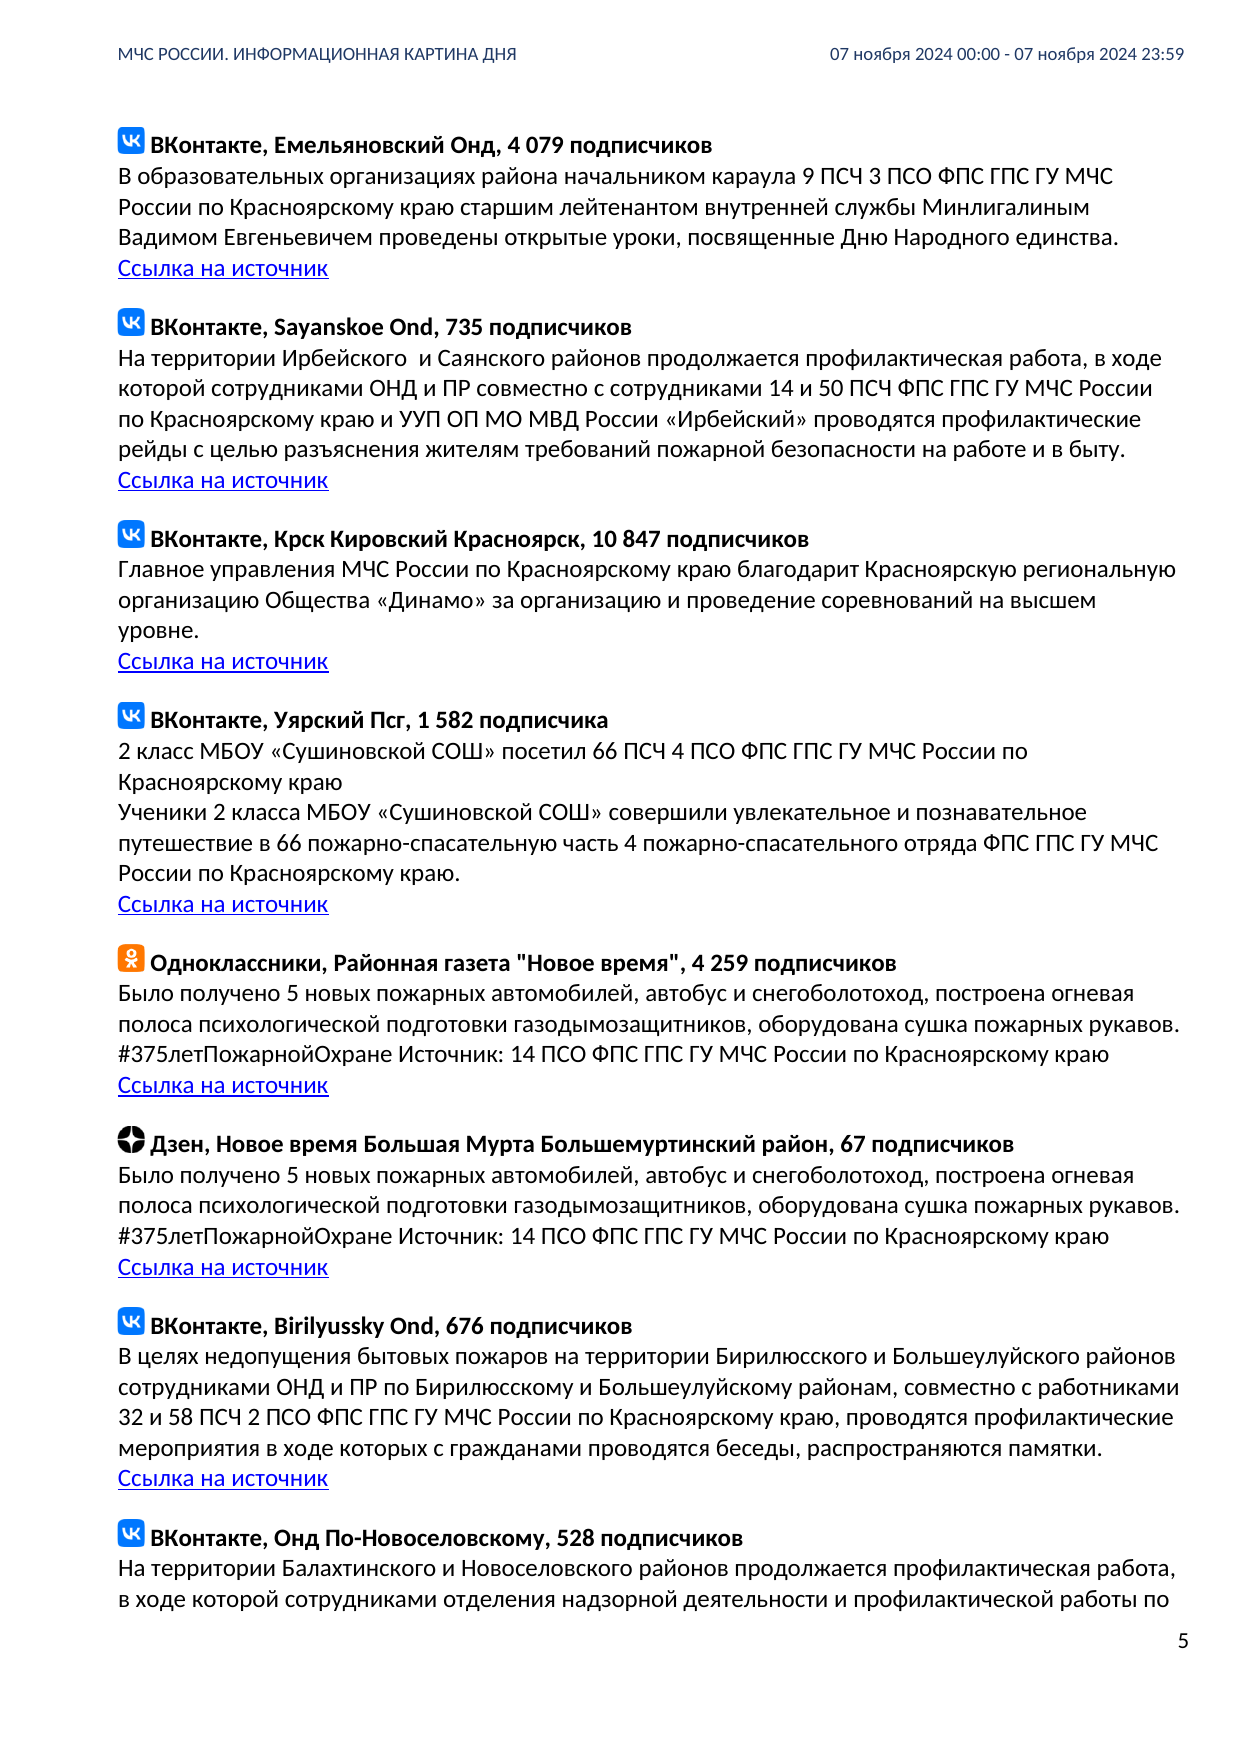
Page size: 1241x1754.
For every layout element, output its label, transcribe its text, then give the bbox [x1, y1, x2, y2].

picture [117, 1307, 145, 1335]
text На территории Ирбейского и Саянского районов продолжается профилактическая работа, в ходе которой сотрудниками ОНД и ПР совместно с сотрудниками 14 и 50 ПСЧ ФПС ГПС ГУ МЧС России по Красноярскому краю и УУП ОП МО МВД России «Ирбейский» проводятся профилактические рейды с целью разъяснения жителям требований пожарной безопасности на работе и в быту. [118, 342, 1181, 464]
text #375летПожарнойОхране Источник: 14 ПСО ФПС ГПС ГУ МЧС России по Красноярскому краю [118, 1220, 1181, 1251]
text Было получено 5 новых пожарных автомобилей, автобус и снегоболотоход, построена огневая полоса психологической подготовки газодымозащитников, оборудована сушка пожарных рукавов. #375летПожарнойОхране Источник: 14 ПСО ФПС ГПС ГУ МЧС России по Красноярскому краю [118, 978, 1181, 1069]
text ВКонтакте, Sayanskoe Ond, 735 подписчиков [118, 308, 1196, 342]
text Ссылка на источник [118, 1069, 1183, 1100]
text Одноклассники, Районная газета "Новое время", 4 259 подписчиков [118, 944, 1196, 978]
picture [117, 702, 145, 729]
text Ссылка на источник [118, 888, 1183, 918]
text ВКонтакте, Онд По-Новоселовскому, 528 подписчиков [118, 1519, 1196, 1552]
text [118, 1552, 1181, 1613]
text ВКонтакте, Емельяновский Онд, 4 079 подписчиков [118, 127, 1196, 160]
text ВКонтакте, Крск Кировский Красноярск, 10 847 подписчиков [118, 521, 1196, 554]
picture [117, 308, 145, 336]
text Ссылка на источник [118, 464, 1183, 494]
text Главное управления МЧС России по Красноярскому краю благодарит Красноярскую региональную организацию Общества «Динамо» за организацию и проведение соревнований на высшем уровне. [118, 554, 1181, 645]
text В образовательных организациях района начальником караула 9 ПСЧ 3 ПСО ФПС ГПС ГУ МЧС России по Красноярскому краю старшим лейтенантом внутренней службы Минлигалиным Вадимом Евгеньевичем проведены открытые уроки, посвященные Дню Народного единства. [118, 160, 1181, 252]
text ВКонтакте, Birilyussky Ond, 676 подписчиков [118, 1307, 1196, 1341]
picture [117, 944, 145, 972]
text Ссылка на источник [118, 1251, 1183, 1281]
text Было получено 5 новых пожарных автомобилей, автобус и снегоболотоход, построена огневая полоса психологической подготовки газодымозащитников, оборудована сушка пожарных рукавов. [118, 1159, 1181, 1220]
picture [117, 520, 145, 548]
text Ученики 2 класса МБОУ «Сушиновской СОШ» совершили увлекательное и познавательное путешествие в 66 пожарно-спасательную часть 4 пожарно-спасательного отряда ФПС ГПС ГУ МЧС России по Красноярскому краю. [118, 796, 1181, 888]
text Дзен, Новое время Большая Мурта Большемуртинский район, 67 подписчиков [118, 1126, 1196, 1159]
text В целях недопущения бытовых пожаров на территории Бирилюсского и Большеулуйского районов сотрудниками ОНД и ПР по Бирилюсскому и Большеулуйскому районам, совместно с работниками 32 и 58 ПСЧ 2 ПСО ФПС ГПС ГУ МЧС России по Красноярскому краю, проводятся профилактические мероприятия в ходе которых с гражданами проводятся беседы, распространяются памятки. [118, 1341, 1181, 1463]
picture [117, 127, 145, 154]
picture [117, 1126, 145, 1153]
text Ссылка на источник [118, 252, 1183, 282]
text Ссылка на источник [118, 1463, 1183, 1493]
text ВКонтакте, Уярский Псг, 1 582 подписчика [118, 702, 1196, 735]
text Ссылка на источник [118, 645, 1183, 676]
text 2 класс МБОУ «Сушиновской СОШ» посетил 66 ПСЧ 4 ПСО ФПС ГПС ГУ МЧС России по Красноярскому краю [118, 735, 1181, 796]
picture [117, 1519, 145, 1547]
